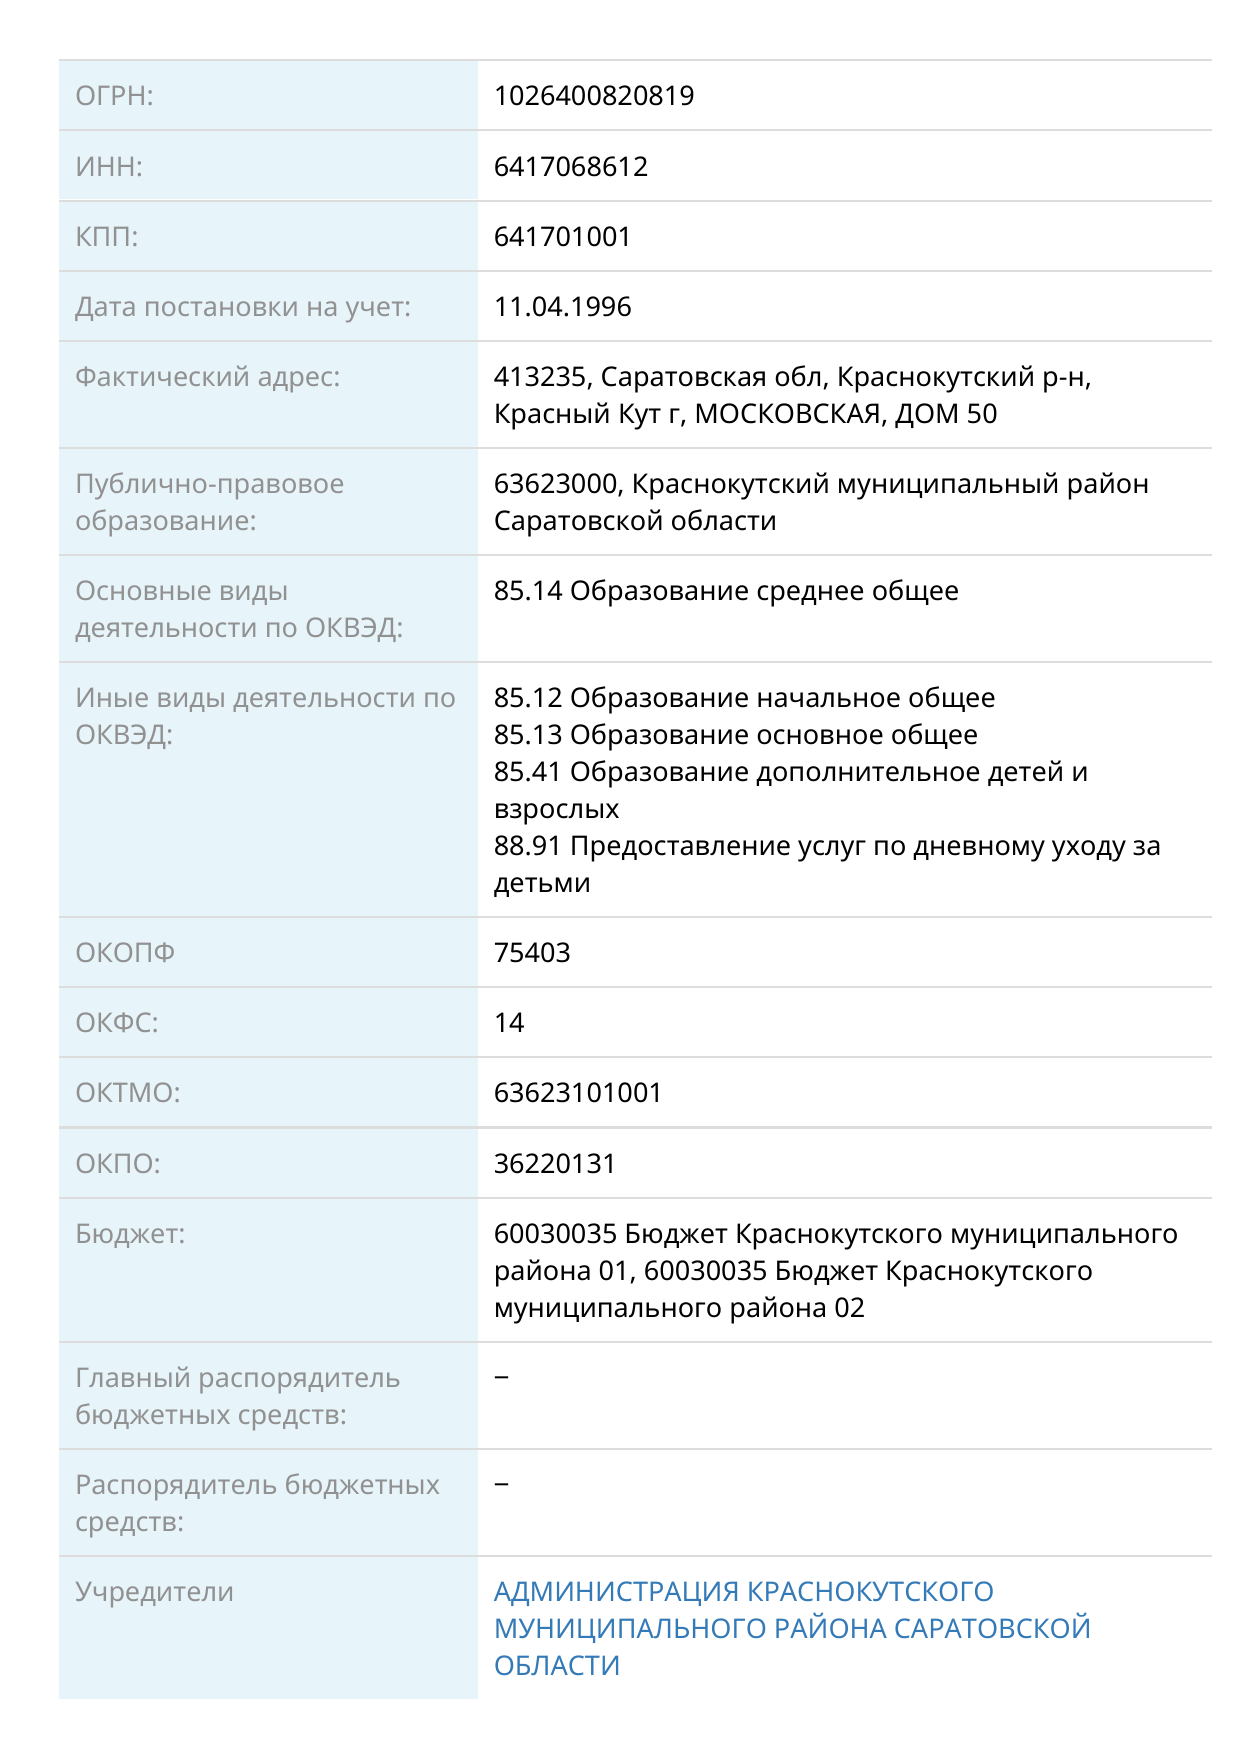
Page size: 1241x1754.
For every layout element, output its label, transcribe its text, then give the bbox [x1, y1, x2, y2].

table_cell ОКОПФ [59, 918, 478, 986]
table_cell 63623101001 [478, 1058, 1212, 1126]
table_cell ‒ [478, 1450, 1212, 1555]
table_cell ‒ [478, 1343, 1212, 1448]
table_cell 1026400820819 [478, 61, 1212, 129]
table_cell Публично-правовое образование: [59, 449, 478, 554]
table_cell ОГРН: [59, 61, 478, 129]
table_cell АДМИНИСТРАЦИЯ КРАСНОКУТСКОГО МУНИЦИПАЛЬНОГО РАЙОНА САРАТОВСКОЙ ОБЛАСТИ [478, 1557, 1212, 1699]
table_cell Бюджет: [59, 1199, 478, 1341]
table_cell ОКФС: [59, 988, 478, 1056]
table_cell Главный распорядитель бюджетных средств: [59, 1343, 478, 1448]
table_cell 413235, Саратовская обл, Краснокутский р-н, Красный Кут г, МОСКОВСКАЯ, ДОМ 50 [478, 342, 1212, 447]
table_cell ИНН: [59, 131, 478, 199]
table_cell ОКПО: [59, 1129, 478, 1197]
table_cell Дата постановки на учет: [59, 272, 478, 340]
table_cell 63623000, Краснокутский муниципальный район Саратовской области [478, 449, 1212, 554]
table_cell Учредители [59, 1557, 478, 1699]
table_cell 14 [478, 988, 1212, 1056]
table_cell 75403 [478, 918, 1212, 986]
table_cell Распорядитель бюджетных средств: [59, 1450, 478, 1555]
table_cell 11.04.1996 [478, 272, 1212, 340]
table_cell 36220131 [478, 1129, 1212, 1197]
table_cell 641701001 [478, 202, 1212, 270]
table_cell 60030035 Бюджет Краснокутского муниципального района 01, 60030035 Бюджет Краснокутского муниципального района 02 [478, 1199, 1212, 1341]
table_cell Основные виды деятельности по ОКВЭД: [59, 556, 478, 661]
table_cell 85.12 Образование начальное общее 85.13 Образование основное общее 85.41 Образование дополнительное детей и взрослых 88.91 Предоставление услуг по дневному уходу за детьми [478, 663, 1212, 916]
table_cell Фактический адрес: [59, 342, 478, 447]
table_cell 6417068612 [478, 131, 1212, 199]
table_cell ОКТМО: [59, 1058, 478, 1126]
table_cell 85.14 Образование среднее общее [478, 556, 1212, 661]
table_cell КПП: [59, 202, 478, 270]
table_cell Иные виды деятельности по ОКВЭД: [59, 663, 478, 916]
